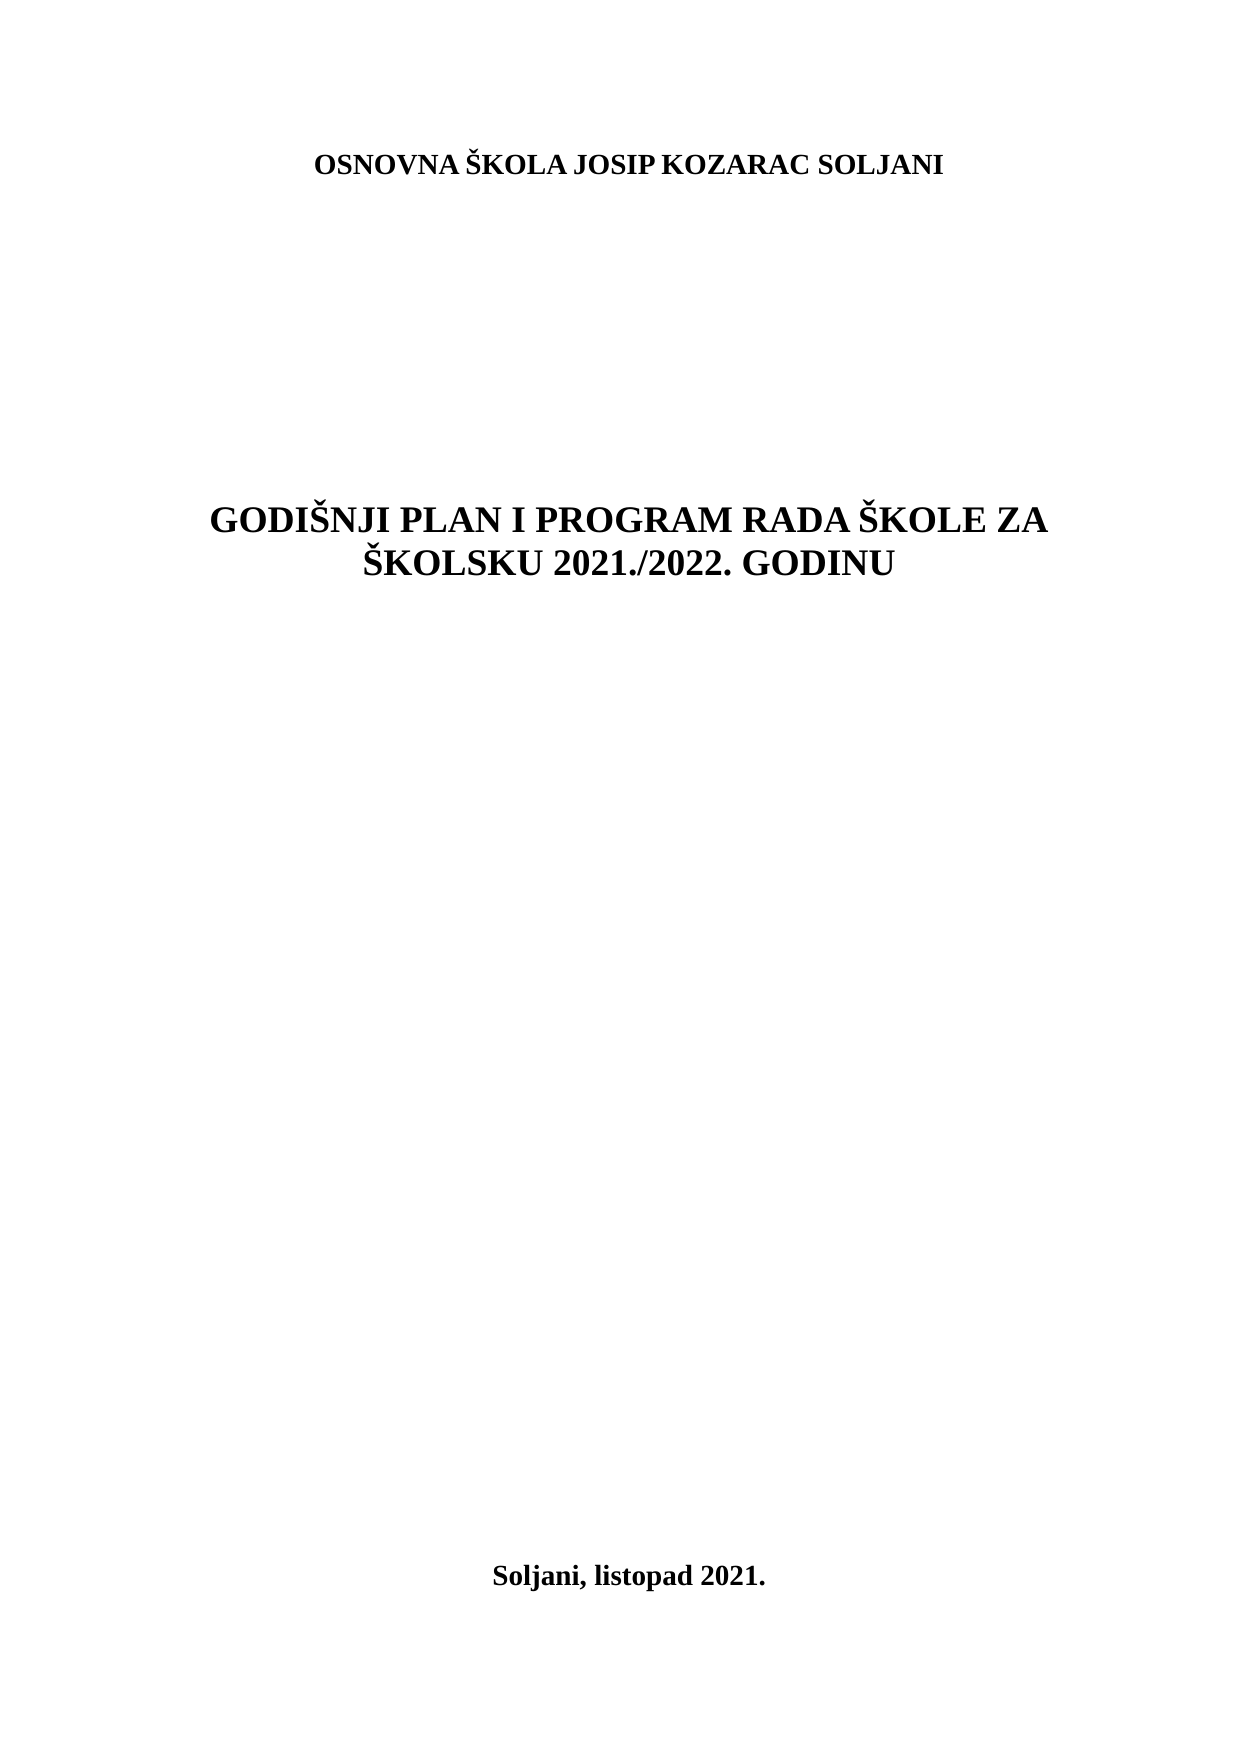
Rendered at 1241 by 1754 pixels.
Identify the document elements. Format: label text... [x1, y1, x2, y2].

text OSNOVNA ŠKOLA JOSIP KOZARAC SOLJANI [118, 147, 1140, 181]
text Soljani, listopad 2021. [118, 1558, 1140, 1592]
text GODIŠNJI PLAN I PROGRAM RADA ŠKOLE ZA ŠKOLSKU 2021./2022. GODINU [118, 497, 1140, 583]
